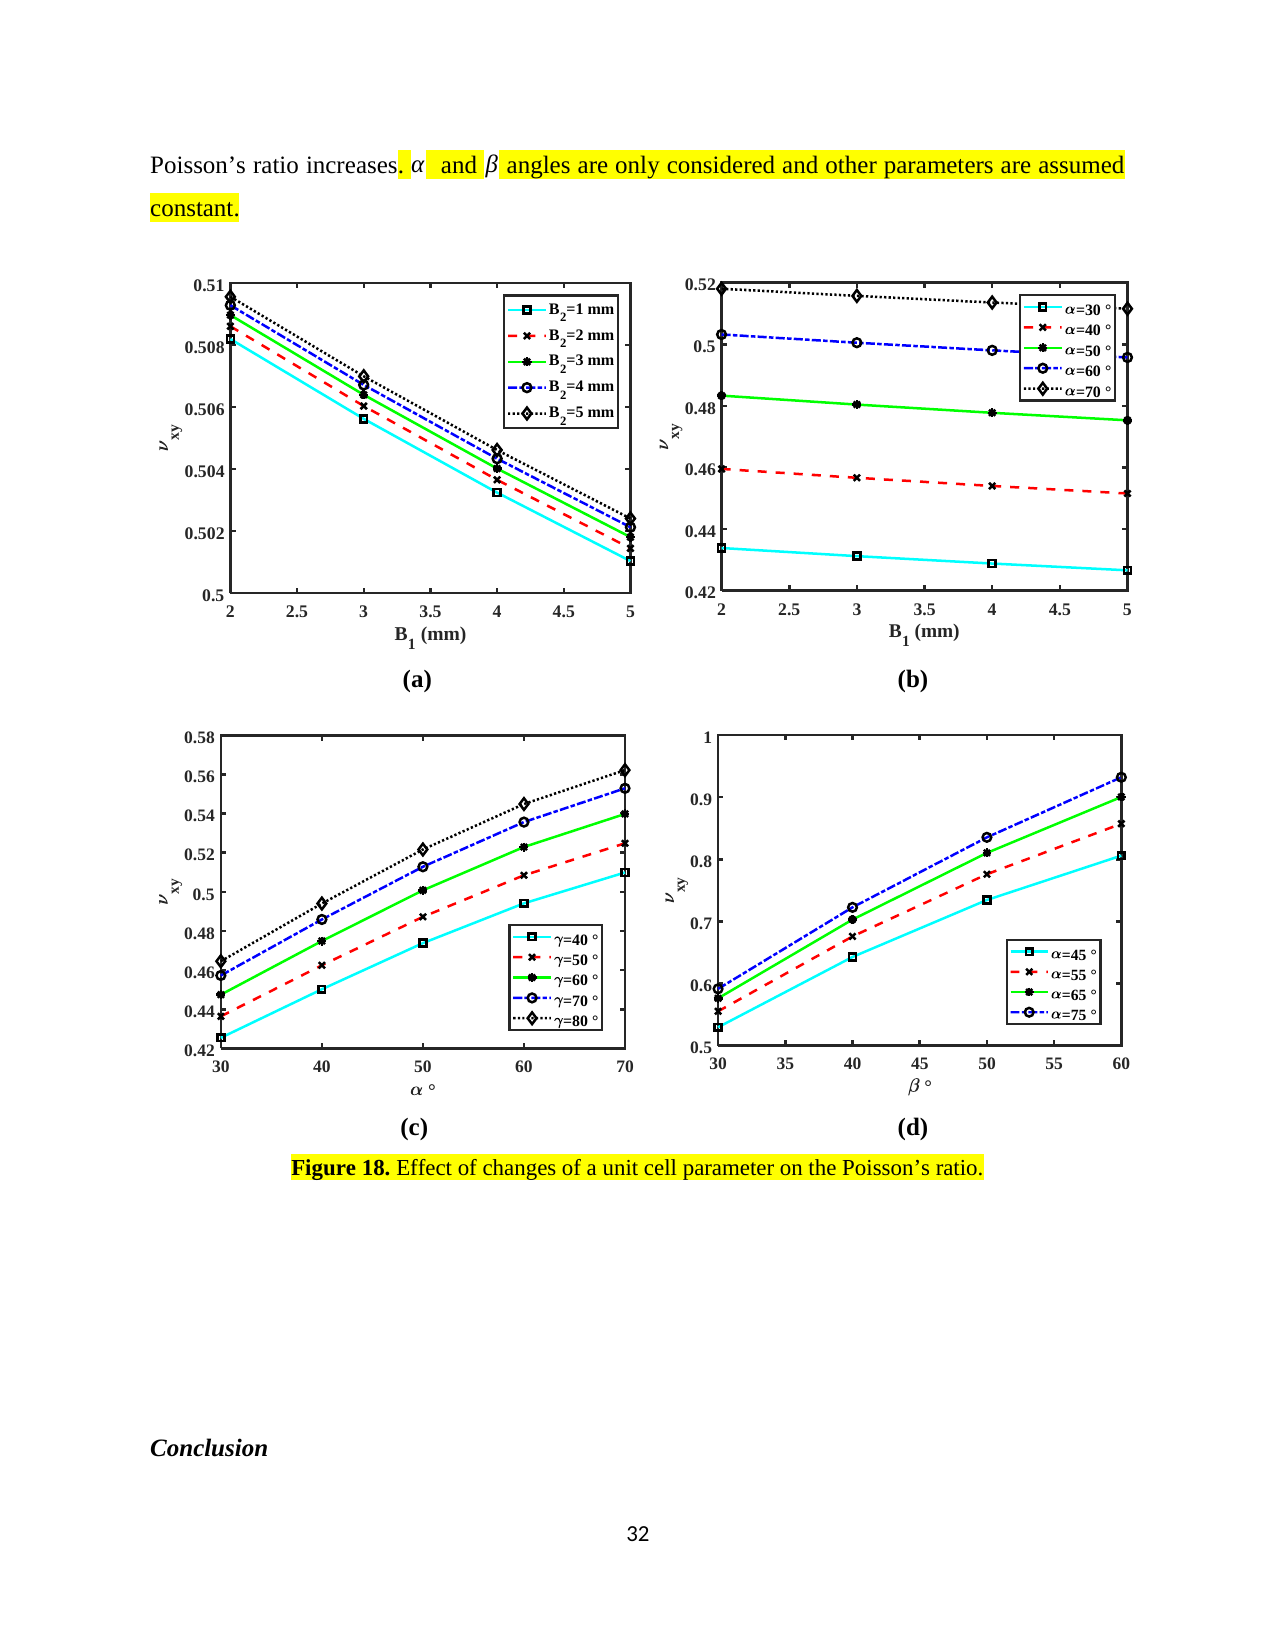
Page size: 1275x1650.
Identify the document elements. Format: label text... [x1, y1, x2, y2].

table_cell (c) [139, 1112, 639, 1154]
table_cell (d) [639, 1112, 1136, 1154]
table_header [139, 253, 639, 664]
table_cell Figure 18. Effect of changes of a unit cell parameter on the Poisson’s ratio. [139, 1154, 1136, 1193]
table_cell (b) [639, 664, 1136, 706]
table_cell [639, 706, 1136, 1112]
table_header [639, 253, 1136, 664]
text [150, 150, 1125, 222]
table_cell (a) [139, 664, 639, 706]
table_cell [139, 706, 639, 1112]
text Conclusion [150, 1433, 1125, 1461]
